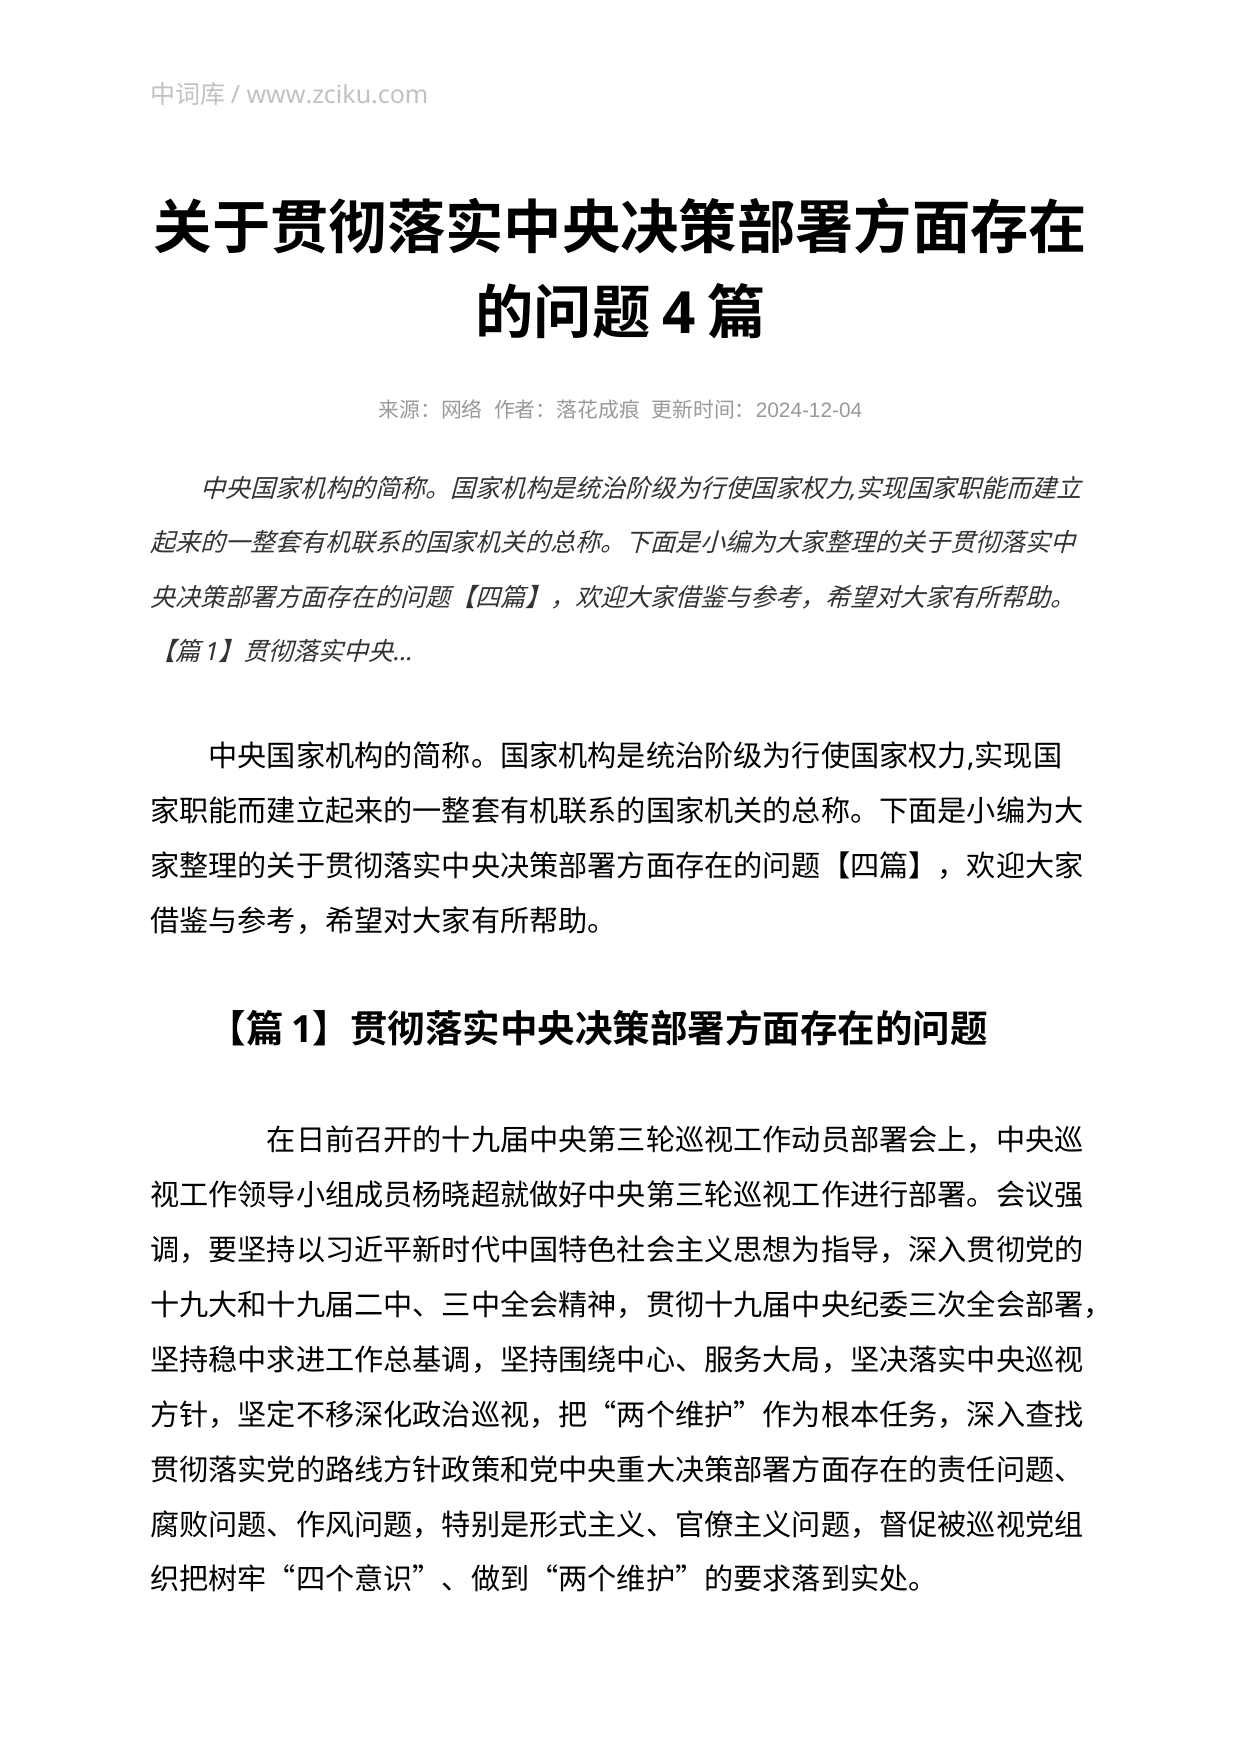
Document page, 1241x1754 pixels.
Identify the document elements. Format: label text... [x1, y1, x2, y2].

text 中央国家机构的简称。国家机构是统治阶级为行使国家权力,实现国家职能而建立起来的一整套有机联系的国家机关的总称。下面是小编为大家整理的关于贯彻落实中央决策部署方面存在的问题【四篇】，欢迎大家借鉴与参考，希望对大家有所帮助。【篇1】贯彻落实中央... [150, 468, 1090, 668]
text 中央国家机构的简称。国家机构是统治阶级为行使国家权力,实现国家职能而建立起来的一整套有机联系的国家机关的总称。下面是小编为大家整理的关于贯彻落实中央决策部署方面存在的问题【四篇】，欢迎大家借鉴与参考，希望对大家有所帮助。 [150, 733, 1090, 940]
text 在日前召开的十九届中央第三轮巡视工作动员部署会上，中央巡视工作领导小组成员杨晓超就做好中央第三轮巡视工作进行部署。会议强调，要坚持以习近平新时代中国特色社会主义思想为指导，深入贯彻党的十九大和十九届二中、三中全会精神，贯彻十九届中央纪委三次全会部署，坚持稳中求进工作总基调，坚持围绕中心、服务大局，坚决落实中央巡视方针，坚定不移深化政治巡视，把“两个维护”作为根本任务，深入查找贯彻落实党的路线方针政策和党中央重大决策部署方面存在的责任问题、腐败问题、作风问题，特别是形式主义、官僚主义问题，督促被巡视党组织把树牢“四个意识”、做到“两个维护”的要求落到实处。 [150, 1117, 1090, 1598]
subtitle 关于贯彻落实中央决策部署方面存在的问题4篇 [150, 181, 1090, 351]
text 【篇1】贯彻落实中央决策部署方面存在的问题 [150, 999, 1090, 1054]
text 来源：网络 作者：落花成痕 更新时间：2024-12-04 [150, 397, 1090, 421]
